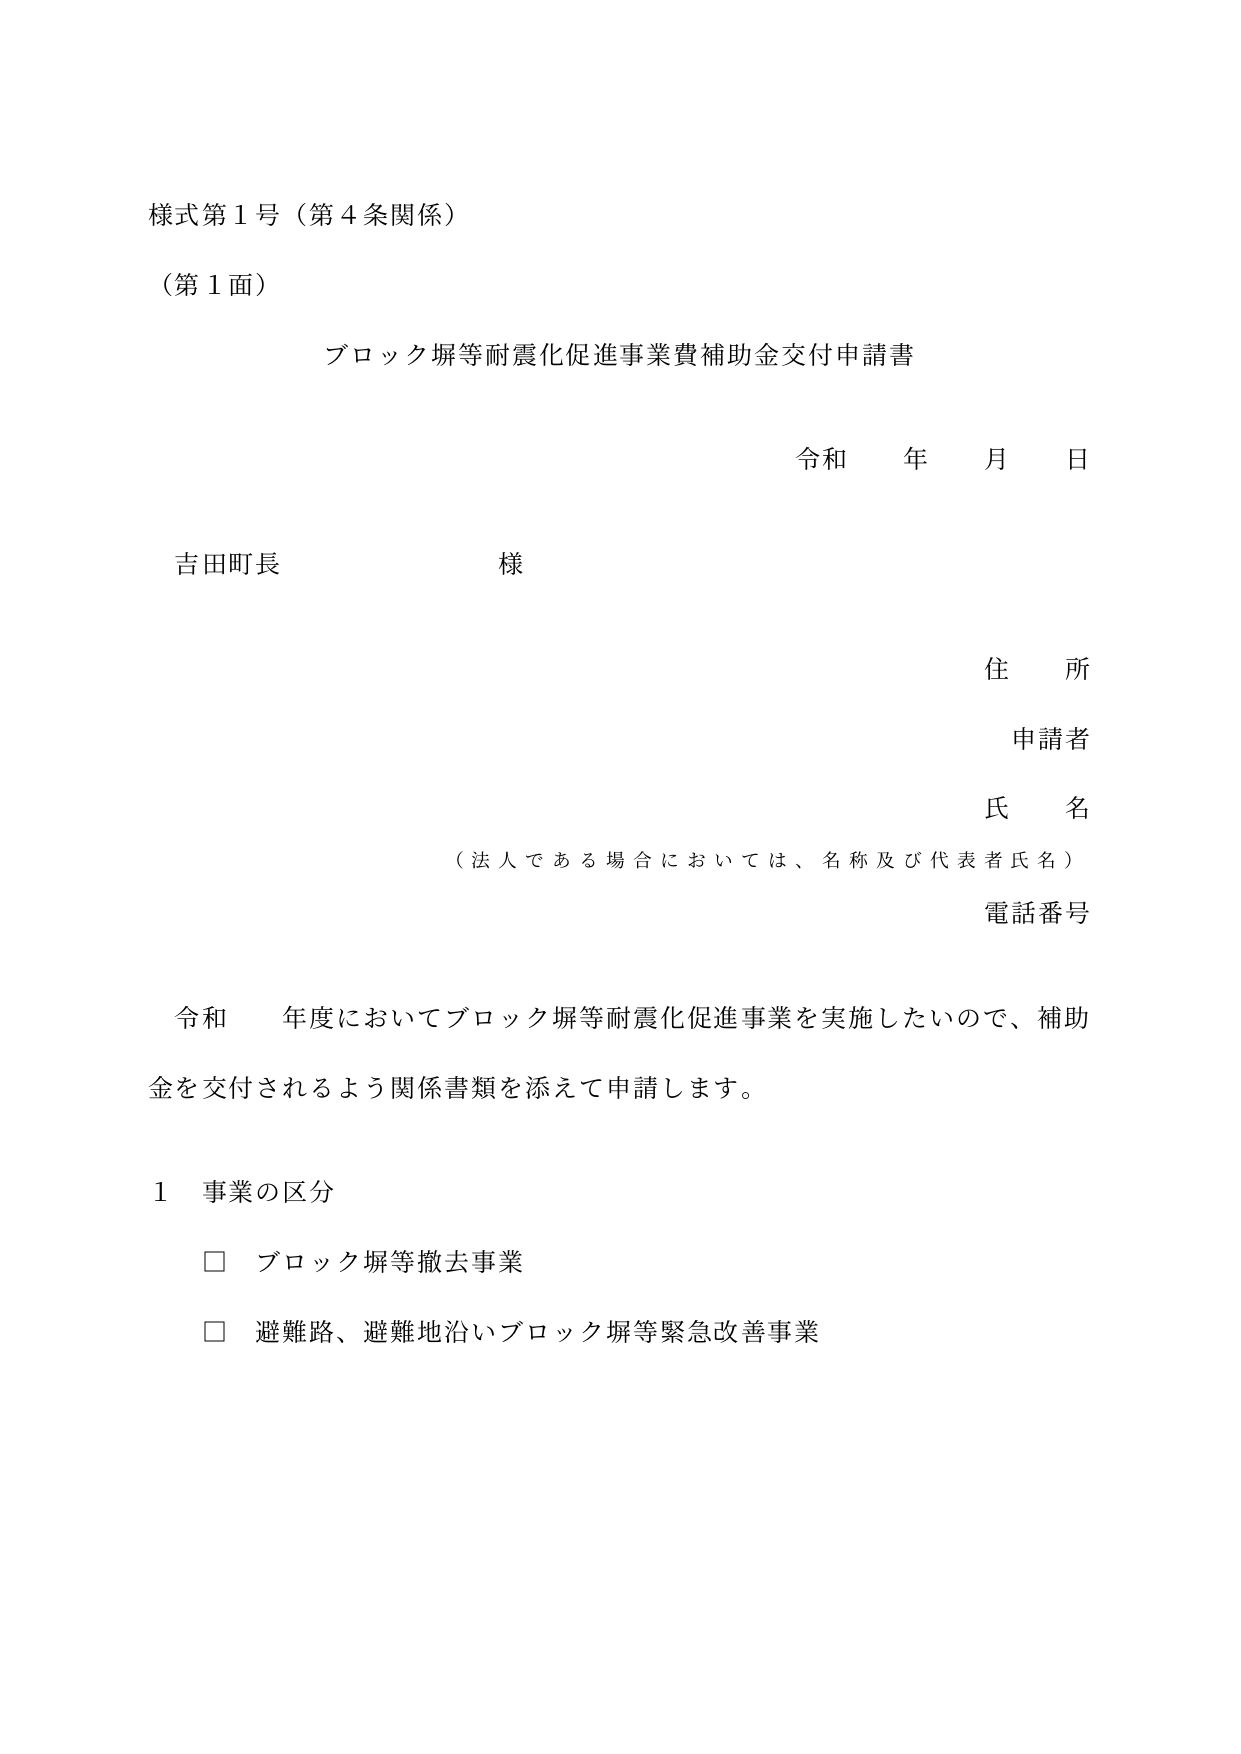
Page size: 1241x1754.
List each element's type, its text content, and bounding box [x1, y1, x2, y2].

text 令和 年度においてブロック塀等耐震化促進事業を実施したいので、補助金を交付されるよう関係書類を添えて申請します。 [148, 982, 1092, 1121]
text 住 所 [148, 633, 1092, 702]
text □ 避難路、避難地沿いブロック塀等緊急改善事業 [148, 1296, 1092, 1366]
text 令和 年 月 日 [148, 423, 1092, 493]
text 電話番号 [148, 877, 1092, 947]
text １ 事業の区分 [148, 1156, 1092, 1226]
text （法人である場合においては、名称及び代表者氏名） [148, 842, 1092, 877]
text ブロック塀等耐震化促進事業費補助金交付申請書 [148, 319, 1092, 388]
text 申請者 [148, 702, 1092, 772]
text 吉田町長 様 [148, 528, 1092, 598]
text □ ブロック塀等撤去事業 [148, 1226, 1092, 1296]
text （第１面） [148, 249, 1092, 319]
text 氏 名 [148, 772, 1092, 842]
text 様式第１号（第４条関係） [148, 179, 1092, 249]
